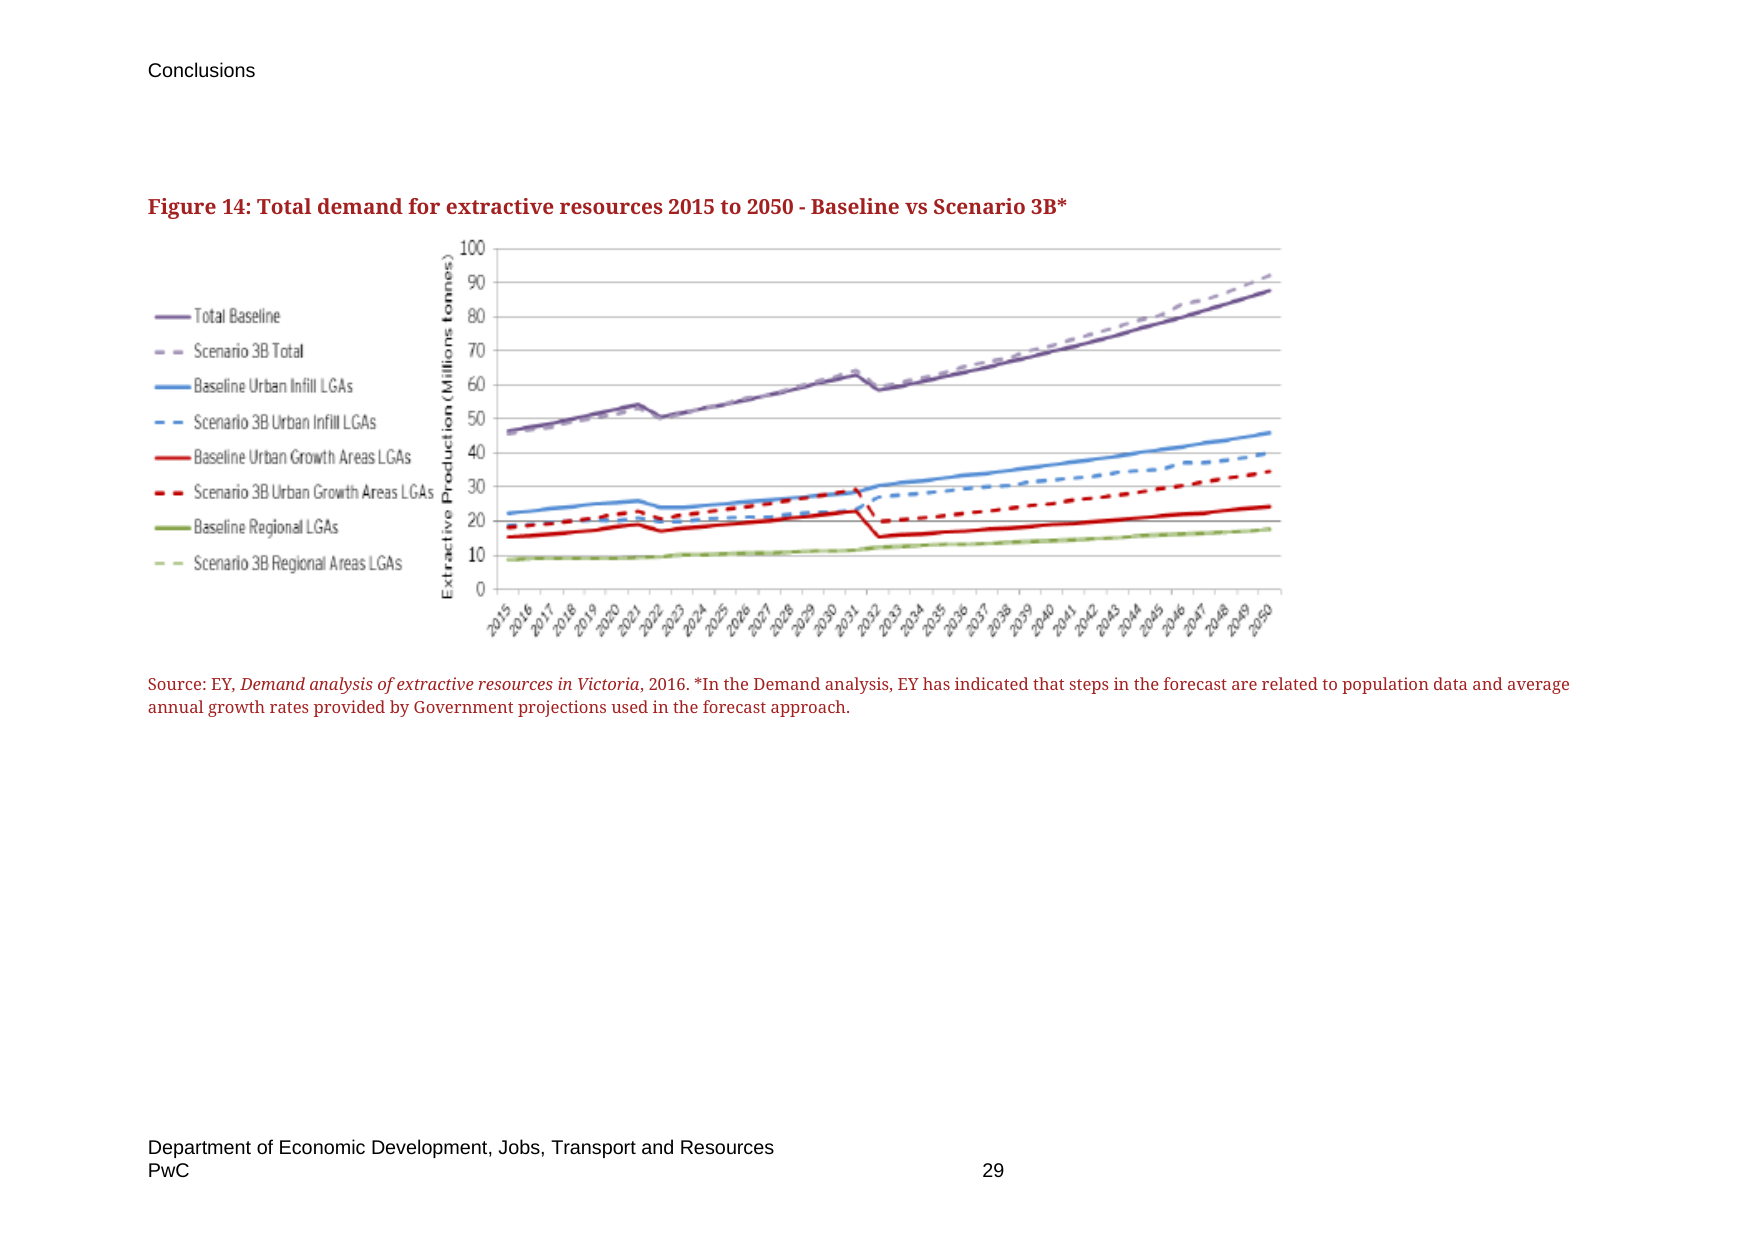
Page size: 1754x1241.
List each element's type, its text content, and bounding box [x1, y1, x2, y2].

picture [147, 232, 1288, 650]
